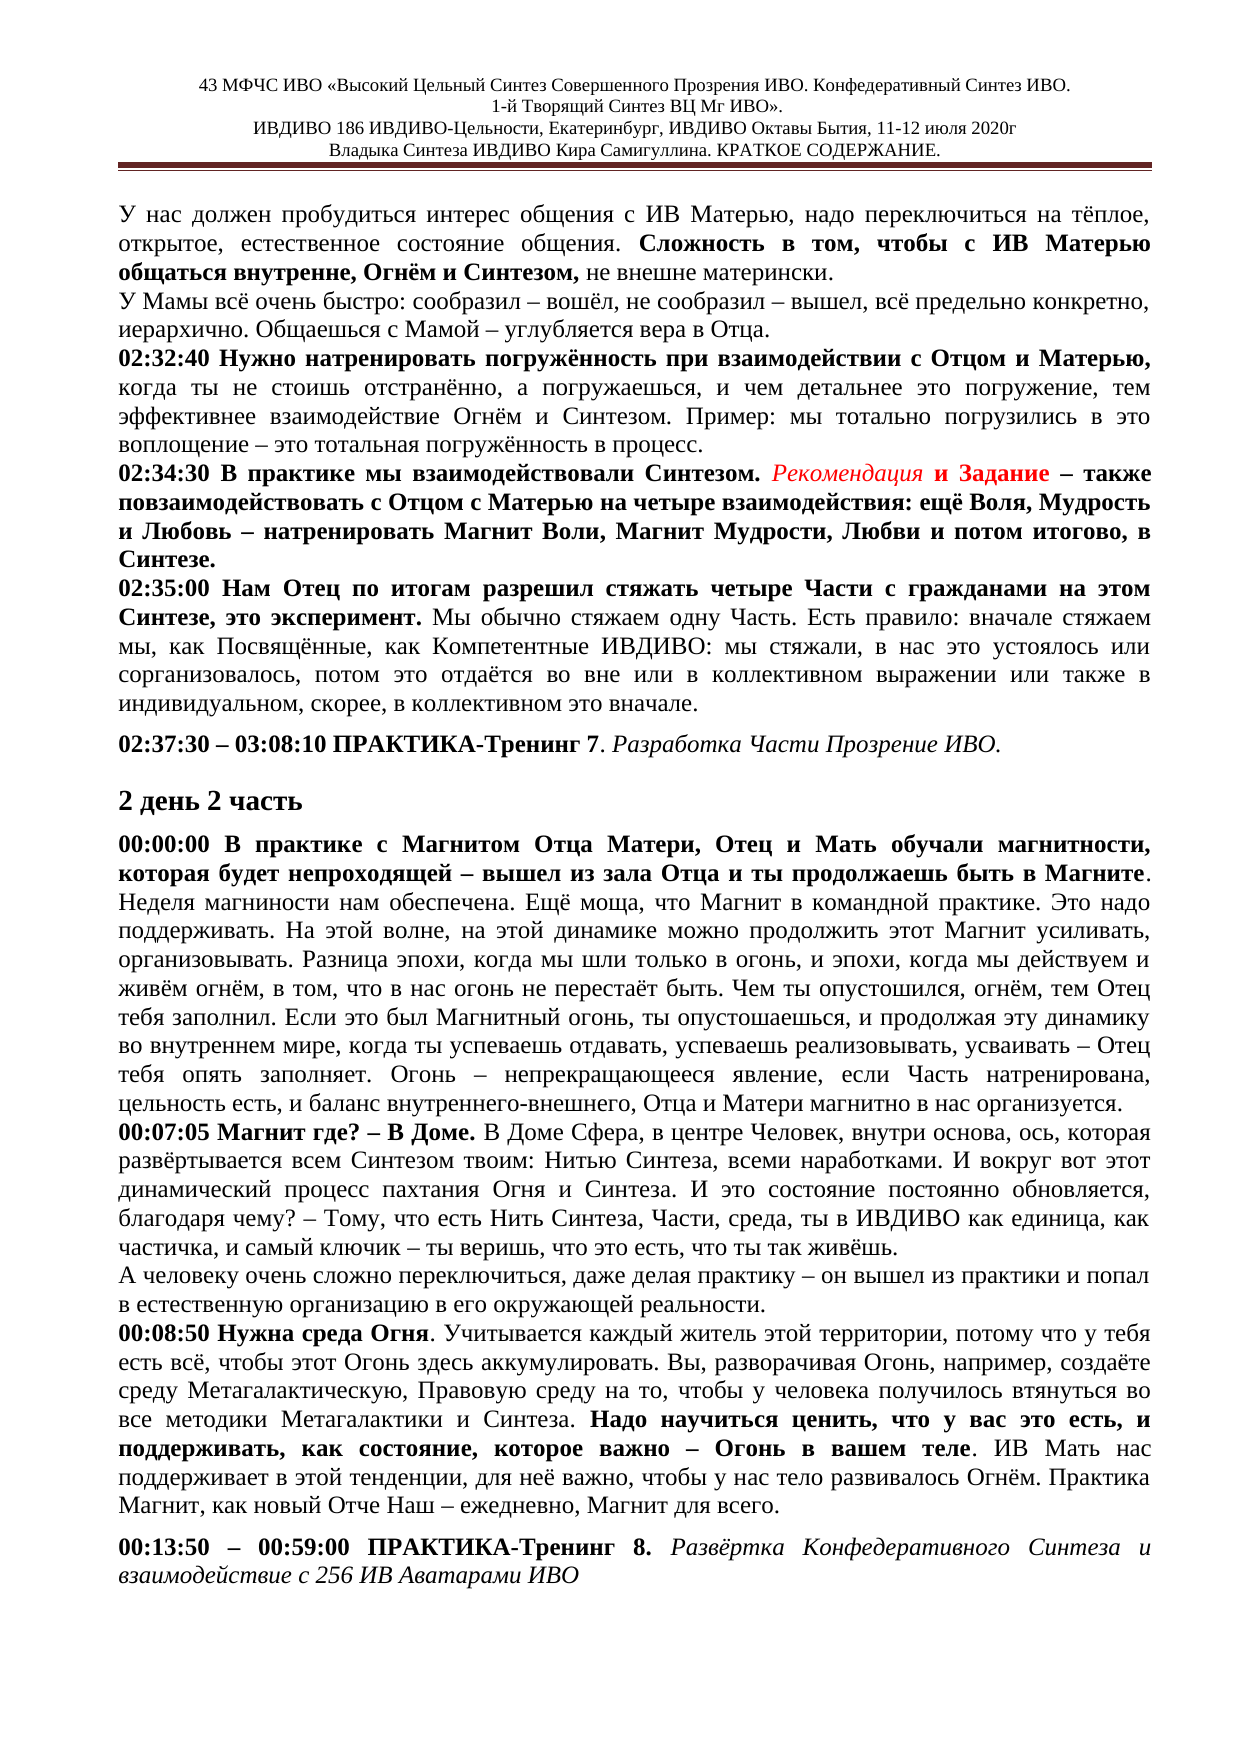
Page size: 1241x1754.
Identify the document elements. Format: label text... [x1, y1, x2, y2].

text 00:07:05 Магнит где? – В Доме. В Доме Сфера, в центре Человек, внутри основа, ось, которая развёртывается всем Синтезом твоим: Нитью Синтеза, всеми наработками. И вокруг вот этот динамический процесс пахтания Огня и Синтеза. И это состояние постоянно обновляется, благодаря чему? – Тому, что есть Нить Синтеза, Части, среда, ты в ИВДИВО как единица, как частичка, и самый ключик – ты веришь, что это есть, что ты так живёшь. [118, 1117, 1152, 1261]
text А человеку очень сложно переключиться, даже делая практику – он вышел из практики и попал в естественную организацию в его окружающей реальности. [118, 1261, 1152, 1318]
text 2 день 2 часть [118, 783, 1152, 817]
text 02:32:40 Нужно натренировать погружённость при взаимодействии с Отцом и Матерью, когда ты не стоишь отстранённо, а погружаешься, и чем детальнее это погружение, тем эффективнее взаимодействие Огнём и Синтезом. Пример: мы тотально погрузились в это воплощение – это тотальная погружённость в процесс. [118, 343, 1152, 458]
text У нас должен пробудиться интерес общения с ИВ Матерью, надо переключиться на тёплое, открытое, естественное состояние общения. Сложность в том, чтобы с ИВ Матерью общаться внутренне, Огнём и Синтезом, не внешне матерински. [118, 199, 1152, 286]
text 00:08:50 Нужна среда Огня. Учитывается каждый житель этой территории, потому что у тебя есть всё, чтобы этот Огонь здесь аккумулировать. Вы, разворачивая Огонь, например, создаёте среду Метагалактическую, Правовую среду на то, чтобы у человека получилось втянуться во все методики Метагалактики и Синтеза. Надо научиться ценить, что у вас это есть, и поддерживать, как состояние, которое важно – Огонь в вашем теле. ИВ Мать нас поддерживает в этой тенденции, для неё важно, чтобы у нас тело развивалось Огнём. Практика Магнит, как новый Отче Наш – ежедневно, Магнит для всего. [118, 1318, 1152, 1519]
text У Мамы всё очень быстро: сообразил – вошёл, не сообразил – вышел, всё предельно конкретно, иерархично. Общаешься с Мамой – углубляется вера в Отца. [118, 286, 1152, 343]
text 00:13:50 – 00:59:00 ПРАКТИКА-Тренинг 8. Развёртка Конфедеративного Синтеза и взаимодействие с 256 ИВ Аватарами ИВО [118, 1532, 1152, 1589]
text 00:00:00 В практике с Магнитом Отца Матери, Отец и Мать обучали магнитности, которая будет непроходящей – вышел из зала Отца и ты продолжаешь быть в Магните. Неделя магниности нам обеспечена. Ещё моща, что Магнит в командной практике. Это надо поддерживать. На этой волне, на этой динамике можно продолжить этот Магнит усиливать, организовывать. Разница эпохи, когда мы шли только в огонь, и эпохи, когда мы действуем и живём огнём, в том, что в нас огонь не перестаёт быть. Чем ты опустошился, огнём, тем Отец тебя заполнил. Если это был Магнитный огонь, ты опустошаешься, и продолжая эту динамику во внутреннем мире, когда ты успеваешь отдавать, успеваешь реализовывать, усваивать – Отец тебя опять заполняет. Огонь – непрекращающееся явление, если Часть натренирована, цельность есть, и баланс внутреннего-внешнего, Отца и Матери магнитно в нас организуется. [118, 829, 1152, 1117]
text 02:34:30 В практике мы взаимодействовали Синтезом. Рекомендация и Задание – также повзаимодействовать с Отцом с Матерью на четыре взаимодействия: ещё Воля, Мудрость и Любовь – натренировать Магнит Воли, Магнит Мудрости, Любви и потом итогово, в Синтезе. [118, 458, 1152, 573]
text 02:37:30 – 03:08:10 ПРАКТИКА-Тренинг 7. Разработка Части Прозрение ИВО. [118, 729, 1152, 758]
text 02:35:00 Нам Отец по итогам разрешил стяжать четыре Части с гражданами на этом Синтезе, это эксперимент. Мы обычно стяжаем одну Часть. Есть правило: вначале стяжаем мы, как Посвящённые, как Компетентные ИВДИВО: мы стяжали, в нас это устоялось или сорганизовалось, потом это отдаётся во вне или в коллективном выражении или также в индивидуальном, скорее, в коллективном это вначале. [118, 573, 1152, 717]
